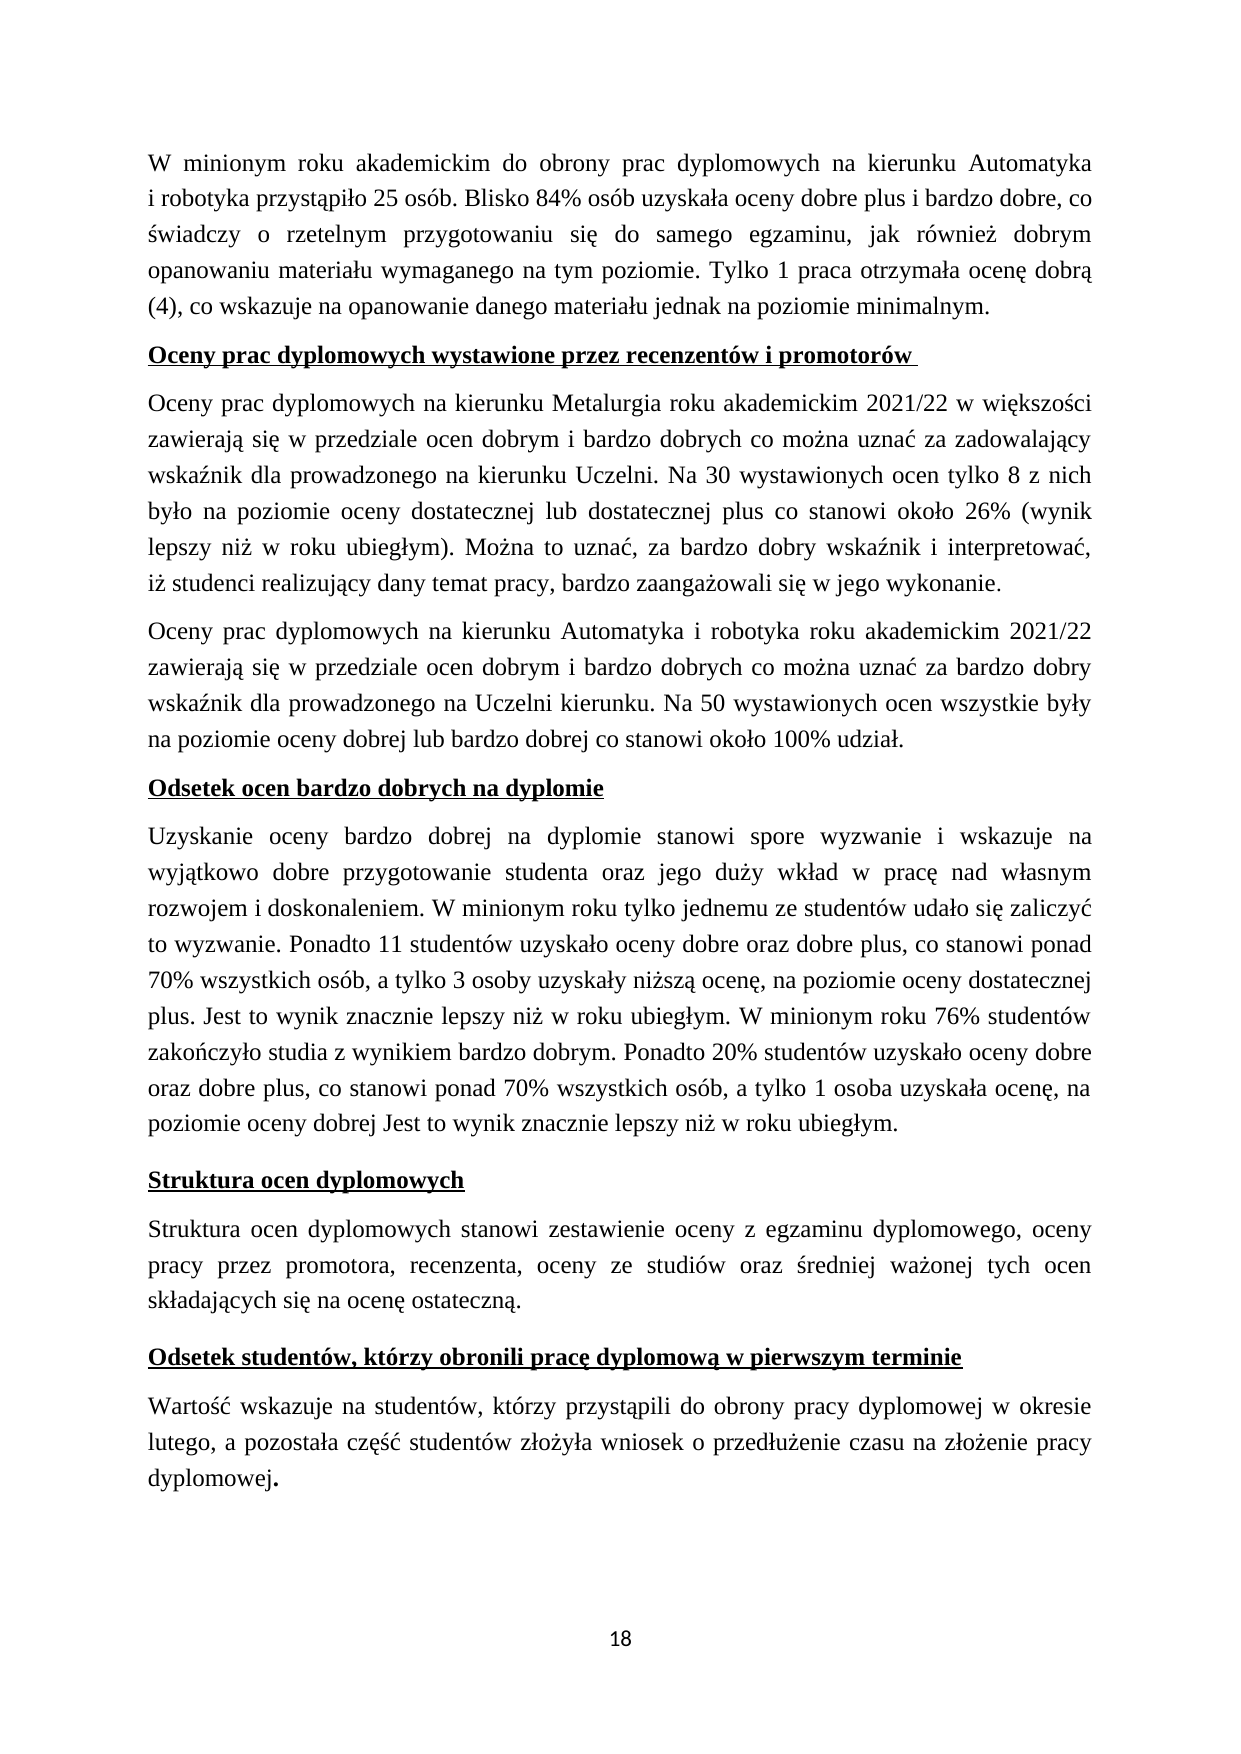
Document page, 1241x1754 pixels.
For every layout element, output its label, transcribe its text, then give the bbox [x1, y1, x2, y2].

text Struktura ocen dyplomowych stanowi zestawienie oceny z egzaminu dyplomowego, oceny pracy przez promotora, recenzenta, oceny ze studiów oraz średniej ważonej tych ocen składających się na ocenę ostateczną. [148, 1214, 1093, 1314]
text Oceny prac dyplomowych na kierunku Automatyka i robotyka roku akademickim 2021/22 zawierają się w przedziale ocen dobrym i bardzo dobrych co można uznać za bardzo dobry wskaźnik dla prowadzonego na Uczelni kierunku. Na 50 wystawionych ocen wszystkie były na poziomie oceny dobrej lub bardzo dobrej co stanowi około 100% udział. [148, 616, 1093, 753]
text Odsetek studentów, którzy obronili pracę dyplomową w pierwszym terminie [148, 1342, 1093, 1371]
text Uzyskanie oceny bardzo dobrej na dyplomie stanowi spore wyzwanie i wskazuje na wyjątkowo dobre przygotowanie studenta oraz jego duży wkład w pracę nad własnym rozwojem i doskonaleniem. W minionym roku tylko jednemu ze studentów udało się zaliczyć to wyzwanie. Ponadto 11 studentów uzyskało oceny dobre oraz dobre plus, co stanowi ponad 70% wszystkich osób, a tylko 3 osoby uzyskały niższą ocenę, na poziomie oceny dostatecznej plus. Jest to wynik znacznie lepszy niż w roku ubiegłym. W minionym roku 76% studentów zakończyło studia z wynikiem bardzo dobrym. Ponadto 20% studentów uzyskało oceny dobre oraz dobre plus, co stanowi ponad 70% wszystkich osób, a tylko 1 osoba uzyskała ocenę, na poziomie oceny dobrej Jest to wynik znacznie lepszy niż w roku ubiegłym. [148, 821, 1093, 1137]
text Oceny prac dyplomowych wystawione przez recenzentów i promotorów [148, 340, 1093, 368]
subtitle Struktura ocen dyplomowych [148, 1165, 1093, 1194]
text Odsetek ocen bardzo dobrych na dyplomie [148, 773, 1093, 801]
text W minionym roku akademickim do obrony prac dyplomowych na kierunku Automatyka i robotyka przystąpiło 25 osób. Blisko 84% osób uzyskała oceny dobre plus i bardzo dobre, co świadczy o rzetelnym przygotowaniu się do samego egzaminu, jak również dobrym opanowaniu materiału wymaganego na tym poziomie. Tylko 1 praca otrzymała ocenę dobrą (4), co wskazuje na opanowanie danego materiału jednak na poziomie minimalnym. [148, 148, 1093, 320]
text Wartość wskazuje na studentów, którzy przystąpili do obrony pracy dyplomowej w okresie lutego, a pozostała część studentów złożyła wniosek o przedłużenie czasu na złożenie pracy dyplomowej. [148, 1391, 1093, 1491]
text Oceny prac dyplomowych na kierunku Metalurgia roku akademickim 2021/22 w większości zawierają się w przedziale ocen dobrym i bardzo dobrych co można uznać za zadowalający wskaźnik dla prowadzonego na kierunku Uczelni. Na 30 wystawionych ocen tylko 8 z nich było na poziomie oceny dostatecznej lub dostatecznej plus co stanowi około 26% (wynik lepszy niż w roku ubiegłym). Można to uznać, za bardzo dobry wskaźnik i interpretować, iż studenci realizujący dany temat pracy, bardzo zaangażowali się w jego wykonanie. [148, 388, 1093, 597]
